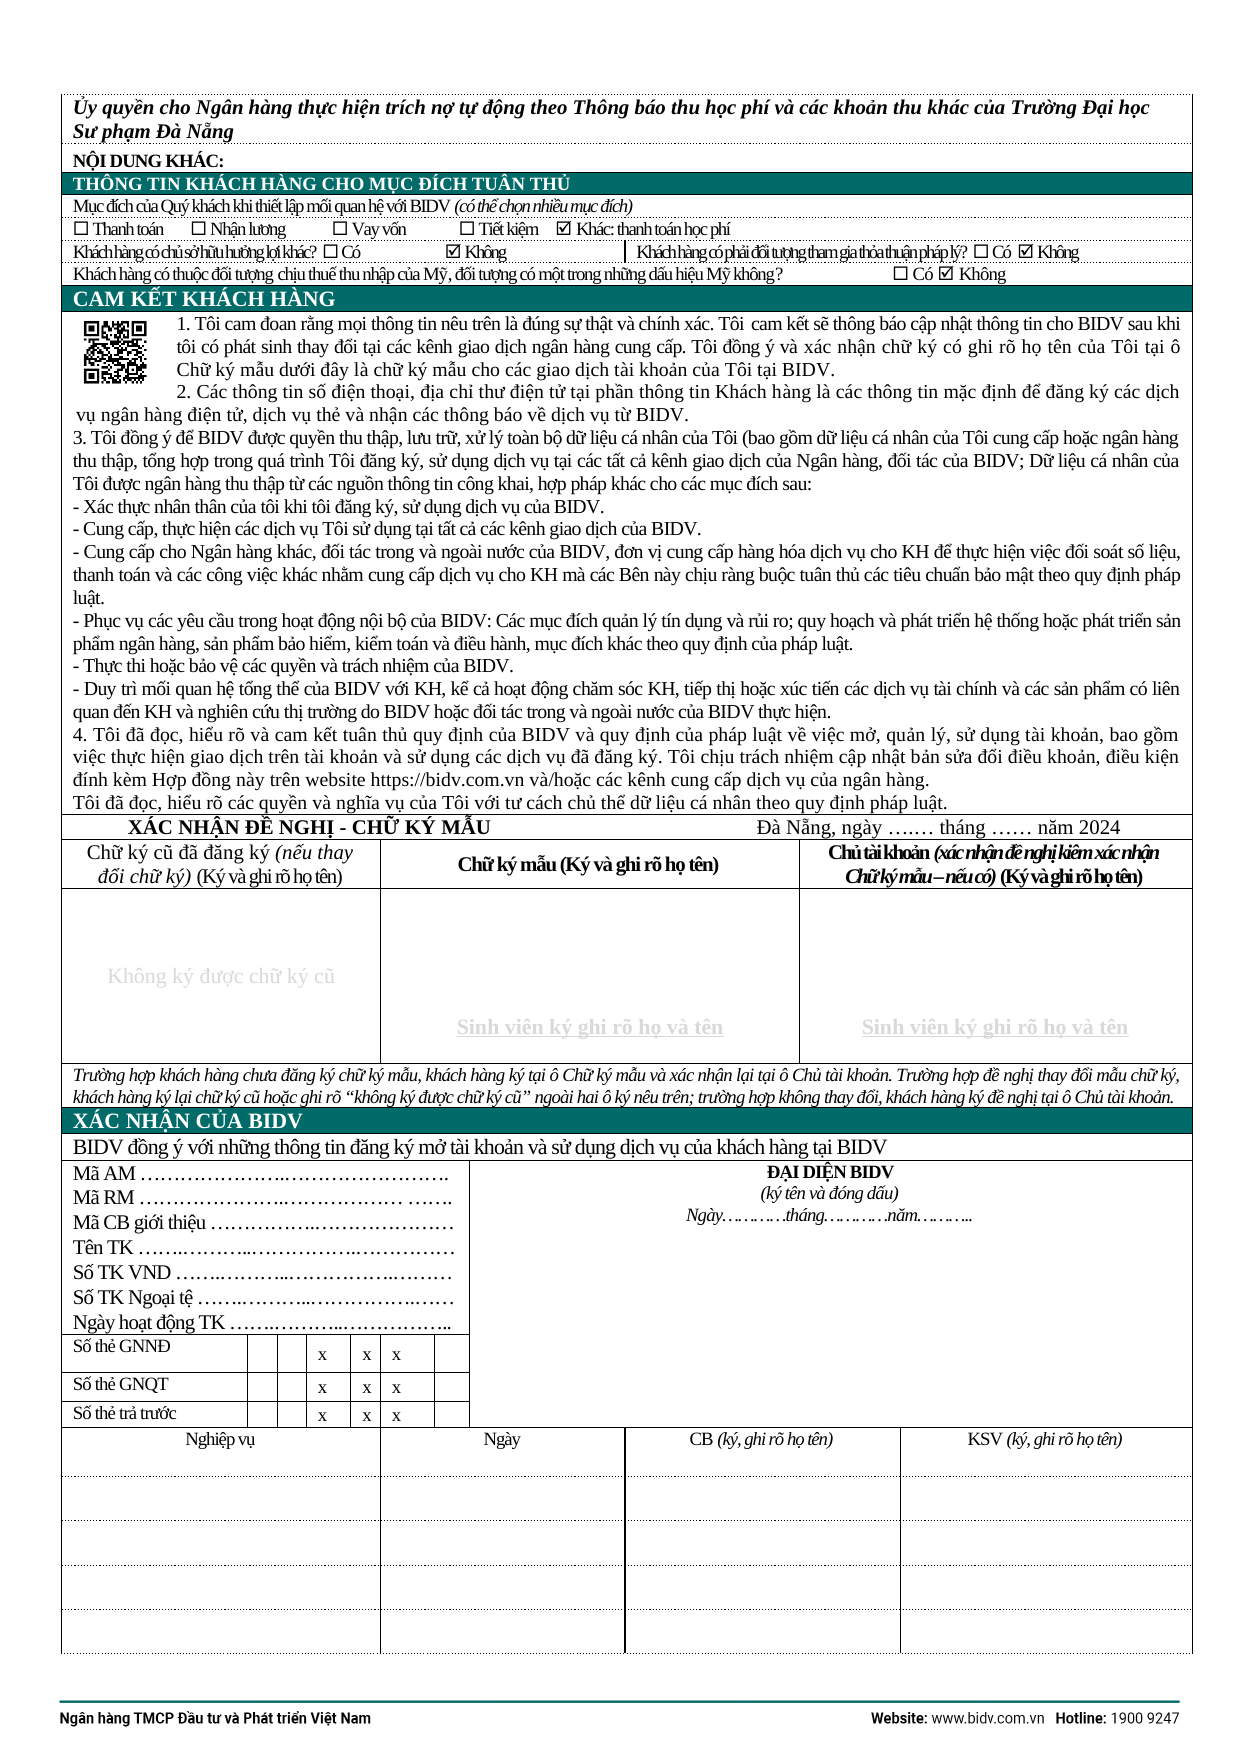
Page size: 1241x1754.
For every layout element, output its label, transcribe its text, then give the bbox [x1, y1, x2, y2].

table_cell [248, 1335, 277, 1372]
table_cell Chữ ký cũ đã đăng ký (nếu thay đổi chữ ký) (Ký và ghi rõ họ tên) [62, 840, 380, 888]
table_cell Tên TK …….………..…………….…………… [62, 1234, 469, 1259]
table_cell [62, 1609, 380, 1653]
table_cell 1. Tôi cam đoan rằng mọi thông tin nêu trên là đúng sự thật và chính xác. Tôi cam kết sẽ thông báo cập nhật thông tin cho BIDV sau khi tôi có phát sinh thay đổi tại các kênh giao dịch ngân hàng cung cấp. Tôi đồng ý và xác nhận chữ ký có ghi rõ họ tên của Tôi tại ô Chữ ký mẫu dưới đây là chữ ký mẫu cho các giao dịch tài khoản của Tôi tại BIDV. 2. Các thông tin số điện thoại, địa chỉ thư điện tử tại phần thông tin Khách hàng là các thông tin mặc định để đăng ký các dịch vụ ngân hàng điện tử, dịch vụ thẻ và nhận các thông báo về dịch vụ từ BIDV. 3. Tôi đồng ý để BIDV được quyền thu thập, lưu trữ, xử lý toàn bộ dữ liệu cá nhân của Tôi (bao gồm dữ liệu cá nhân của Tôi cung cấp hoặc ngân hàng thu thập, tổng hợp trong quá trình Tôi đăng ký, sử dụng dịch vụ tại các tất cả kênh giao dịch của Ngân hàng, đối tác của BIDV; Dữ liệu cá nhân của Tôi được ngân hàng thu thập từ các nguồn thông tin công khai, hợp pháp khác cho các mục đích sau: - Xác thực nhân thân của tôi khi tôi đăng ký, sử dụng dịch vụ của BIDV. - Cung cấp, thực hiện các dịch vụ Tôi sử dụng tại tất cả các kênh giao dịch của BIDV. - Cung cấp cho Ngân hàng khác, đối tác trong và ngoài nước của BIDV, đơn vị cung cấp hàng hóa dịch vụ cho KH để thực hiện việc đối soát số liệu, thanh toán và các công việc khác nhằm cung cấp dịch vụ cho KH mà các Bên này chịu ràng buộc tuân thủ các tiêu chuẩn bảo mật theo quy định pháp luật. - Phục vụ các yêu cầu trong hoạt động nội bộ của BIDV: Các mục đích quản lý tín dụng và rủi ro; quy hoạch và phát triển hệ thống hoặc phát triển sản phẩm ngân hàng, sản phẩm bảo hiểm, kiểm toán và điều hành, mục đích khác theo quy định của pháp luật. - Thực thi hoặc bảo vệ các quyền và trách nhiệm của BIDV. - Duy trì mối quan hệ tổng thể của BIDV với KH, kể cả hoạt động chăm sóc KH, tiếp thị hoặc xúc tiến các dịch vụ tài chính và các sản phẩm có liên quan đến KH và nghiên cứu thị trường do BIDV hoặc đối tác trong và ngoài nước của BIDV thực hiện. 4. Tôi đã đọc, hiểu rõ và cam kết tuân thủ quy định của BIDV và quy định của pháp luật về việc mở, quản lý, sử dụng tài khoản, bao gồm việc thực hiện giao dịch trên tài khoản và sử dụng các dịch vụ đã đăng ký. Tôi chịu trách nhiệm cập nhật bản sửa đổi điều khoản, điều kiện đính kèm Hợp đồng này trên website https://bidv.com.vn và/hoặc các kênh cung cấp dịch vụ của ngân hàng. Tôi đã đọc, hiểu rõ các quyền và nghĩa vụ của Tôi với tư cách chủ thể dữ liệu cá nhân theo quy định pháp luật. [62, 312, 1192, 814]
table_cell Khách hàng có thuộc đối tượng chịu thuế thu nhập của Mỹ, đối tượng có một trong những dấu hiệu Mỹ không? Có Không [62, 262, 1192, 285]
table_cell Sinh viên ký ghi rõ họ và tên [800, 889, 1192, 1063]
table_cell x [351, 1335, 380, 1372]
table_cell Chủ tài khoản (xác nhận đề nghị kiêm xác nhận Chữ ký mẫu – nếu có) (Ký và ghi rõ họ tên) [800, 840, 1192, 888]
table_cell Ủy quyền cho Ngân hàng thực hiện trích nợ tự động theo Thông báo thu học phí và các khoản thu khác của Trường Đại học Sư phạm Đà Nẵng [62, 94, 1192, 143]
table_cell XÁC NHẬN ĐỀ NGHỊ - CHỮ KÝ MẪU Đà Nẵng, ngày ….… tháng …… năm 2024 [62, 815, 1192, 839]
table_cell x [351, 1402, 380, 1427]
table_cell KSV (ký, ghi rõ họ tên) [901, 1428, 1192, 1476]
table_cell Chữ ký mẫu (Ký và ghi rõ họ tên) [381, 840, 799, 888]
table_cell [248, 1402, 277, 1427]
table_cell Sinh viên ký ghi rõ họ và tên [381, 889, 799, 1063]
table_cell Số thẻ trả trước [62, 1402, 247, 1427]
table_cell Thanh toán Nhận lương Vay vốn Tiết kiệm Khác: thanh toán học phí [62, 217, 1192, 239]
table_cell Khách hàng có phải đối tượng tham gia thỏa thuận pháp lý? Có Không [626, 240, 1192, 262]
table_cell x [381, 1373, 434, 1401]
table_cell [62, 1520, 380, 1564]
table_cell [381, 1476, 624, 1520]
table_cell Nghiệp vụ [62, 1428, 380, 1476]
table_cell NỘI DUNG KHÁC: [62, 143, 1192, 172]
table_cell [62, 1565, 380, 1609]
table_cell Mục đích của Quý khách khi thiết lập mối quan hệ với BIDV (có thể chọn nhiều mục đích) [62, 195, 1192, 217]
table_cell [381, 1609, 624, 1653]
table_cell x [381, 1402, 434, 1427]
table_cell [901, 1520, 1192, 1564]
table_cell Số TK VND …….………..…………….……… [62, 1259, 469, 1284]
table_cell [901, 1565, 1192, 1609]
table_cell [901, 1476, 1192, 1520]
table_cell Số thẻ GNQT [62, 1373, 247, 1401]
table_cell ĐẠI DIỆN BIDV (ký tên và đóng dấu) Ngày…………tháng…………năm……….. [470, 1161, 1192, 1427]
table_cell Trường hợp khách hàng chưa đăng ký chữ ký mẫu, khách hàng ký tại ô Chữ ký mẫu và xác nhận lại tại ô Chủ tài khoản. Trường hợp đề nghị thay đổi mẫu chữ ký, khách hàng ký lại chữ ký cũ hoặc ghi rõ “không ký được chữ ký cũ” ngoài hai ô ký nêu trên; trường hợp không thay đổi, khách hàng ký đề nghị tại ô Chủ tài khoản. [62, 1064, 1192, 1107]
picture [0, 1687, 1238, 1753]
table_cell [381, 1520, 624, 1564]
table_cell Số TK Ngoại tệ …….………..…………….…… [62, 1284, 469, 1309]
table_cell x [351, 1373, 380, 1401]
table_cell Mã CB giới thiệu …………….………………… [62, 1209, 469, 1234]
table_cell CAM KẾT KHÁCH HÀNG [62, 286, 1192, 311]
table_cell [626, 1476, 900, 1520]
table_cell [435, 1373, 469, 1401]
table_cell [901, 1609, 1192, 1653]
table_cell x [307, 1335, 350, 1372]
table_cell [248, 1373, 277, 1401]
table_cell Ngày hoạt động TK …….………..…………….. [62, 1309, 469, 1334]
table_cell [435, 1402, 469, 1427]
table_cell CB (ký, ghi rõ họ tên) [626, 1428, 900, 1476]
table_cell Khách hàng có chủ sở hữu hưởng lợi khác? Có Không [62, 240, 624, 262]
table_cell Ngày [381, 1428, 624, 1476]
table_cell [278, 1373, 306, 1401]
table_cell Không ký được chữ ký cũ [62, 889, 380, 1063]
table_cell Mã AM ………………….……………………. Mã RM ………………….……………… ……. [62, 1161, 469, 1209]
picture [75, 312, 155, 392]
table_cell [381, 1565, 624, 1609]
table_cell [435, 1335, 469, 1372]
table_cell x [381, 1335, 434, 1372]
table_cell BIDV đồng ý với những thông tin đăng ký mở tài khoản và sử dụng dịch vụ của khách hàng tại BIDV [62, 1134, 1192, 1159]
table_cell [626, 1520, 900, 1564]
table_cell x [307, 1373, 350, 1401]
table_cell [278, 1402, 306, 1427]
table_cell Số thẻ GNNĐ [62, 1335, 247, 1372]
table_cell x [307, 1402, 350, 1427]
table_cell [626, 1565, 900, 1609]
table_cell [626, 1609, 900, 1653]
table_cell [62, 1476, 380, 1520]
table_cell THÔNG TIN KHÁCH HÀNG CHO MỤC ĐÍCH TUÂN THỦ [62, 173, 1192, 194]
table_cell [278, 1335, 306, 1372]
table_cell XÁC NHẬN CỦA BIDV [62, 1108, 1192, 1133]
